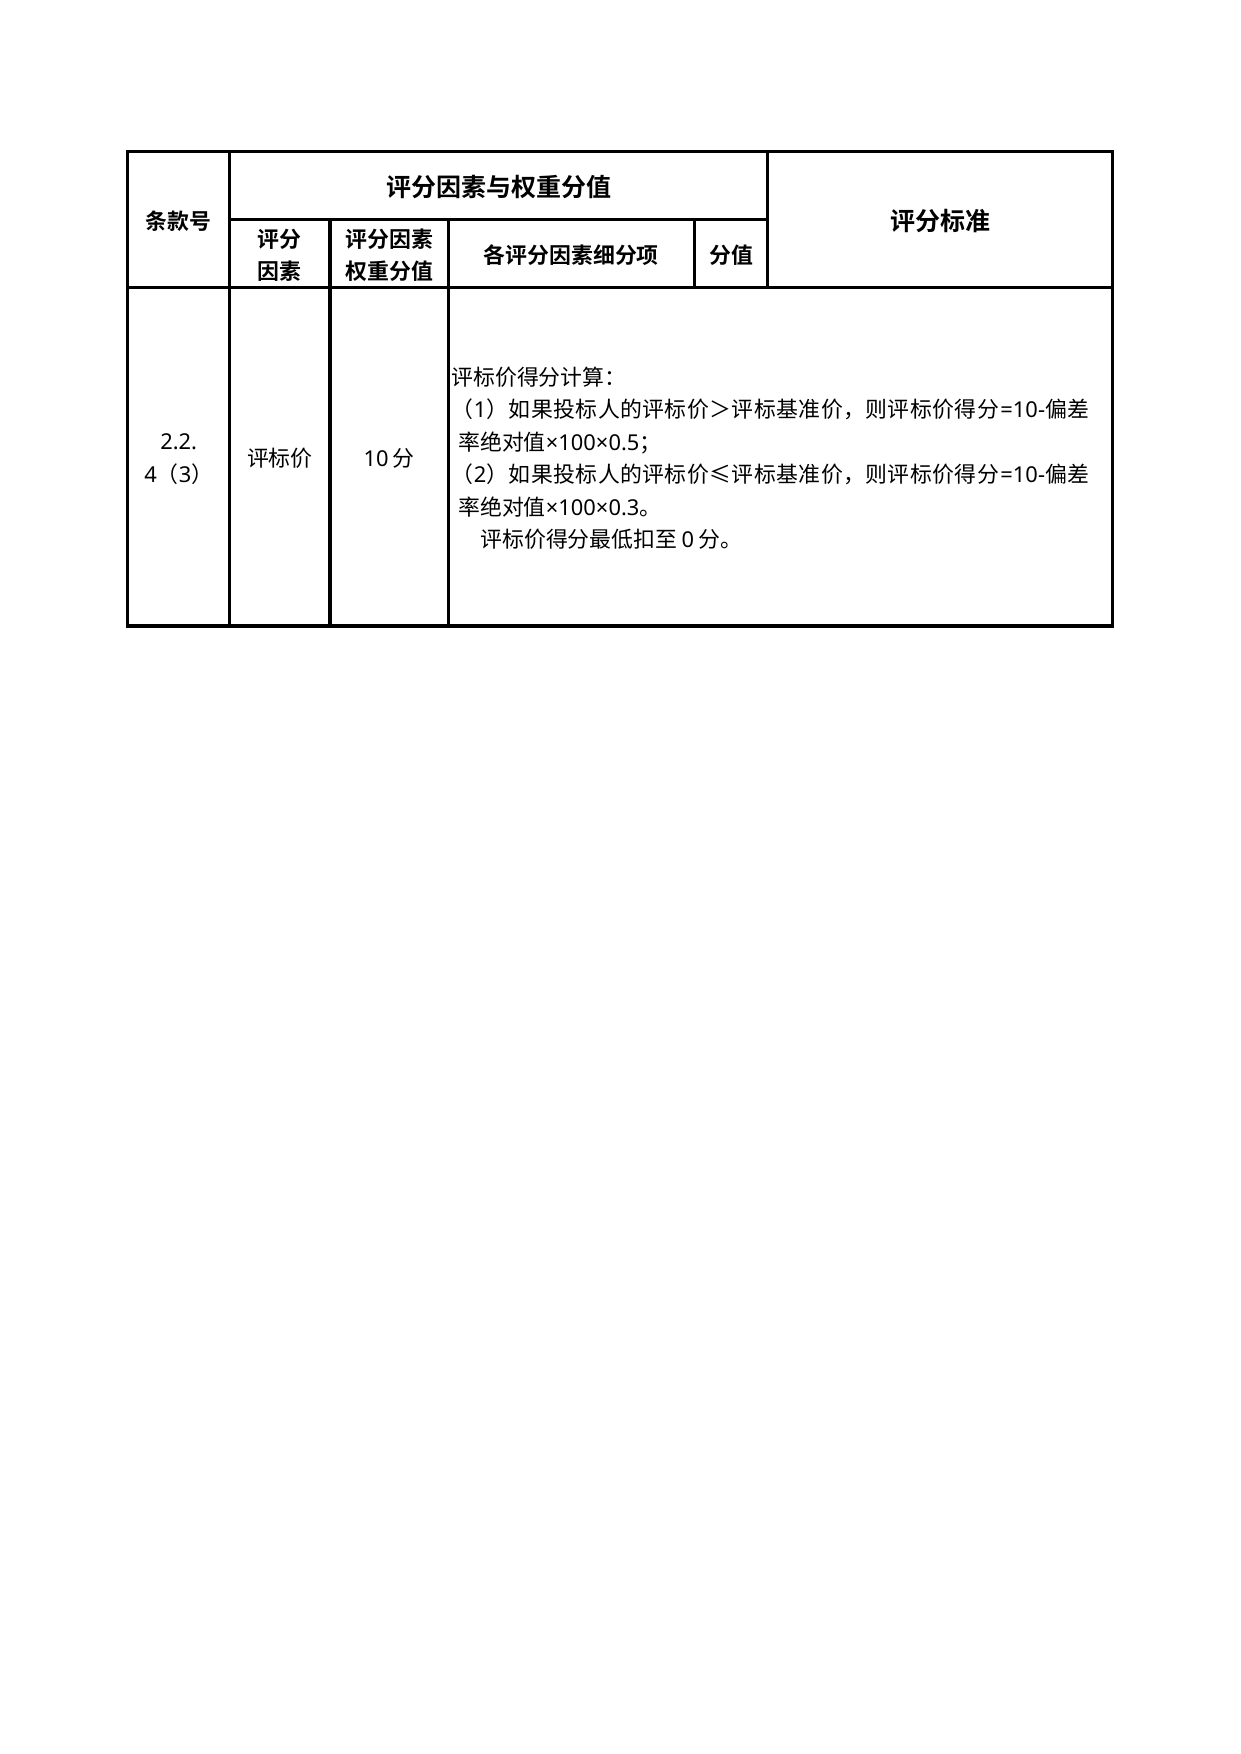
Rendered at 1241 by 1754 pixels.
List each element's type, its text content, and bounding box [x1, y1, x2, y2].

table_cell 评标价 [231, 289, 328, 624]
table_cell 2.2.4（3） [129, 289, 228, 624]
table_cell 评分 因素 [231, 221, 328, 286]
table_cell 评标价得分计算： （1）如果投标人的评标价＞评标基准价，则评标价得分=10-偏差率绝对值×100×0.5； （2）如果投标人的评标价≤评标基准价，则评标价得分=10-偏差率绝对值×100×0.3。 评标价得分最低扣至0分。 [450, 289, 1111, 624]
table_header 评分标准 [769, 153, 1111, 286]
table_cell 10分 [332, 289, 447, 624]
table_cell 各评分因素细分项 [450, 221, 693, 286]
table_cell 评分因素 权重分值 [332, 221, 447, 286]
table_header 条款号 [129, 153, 228, 286]
table_cell 分值 [696, 221, 766, 286]
table_header 评分因素与权重分值 [231, 153, 766, 218]
